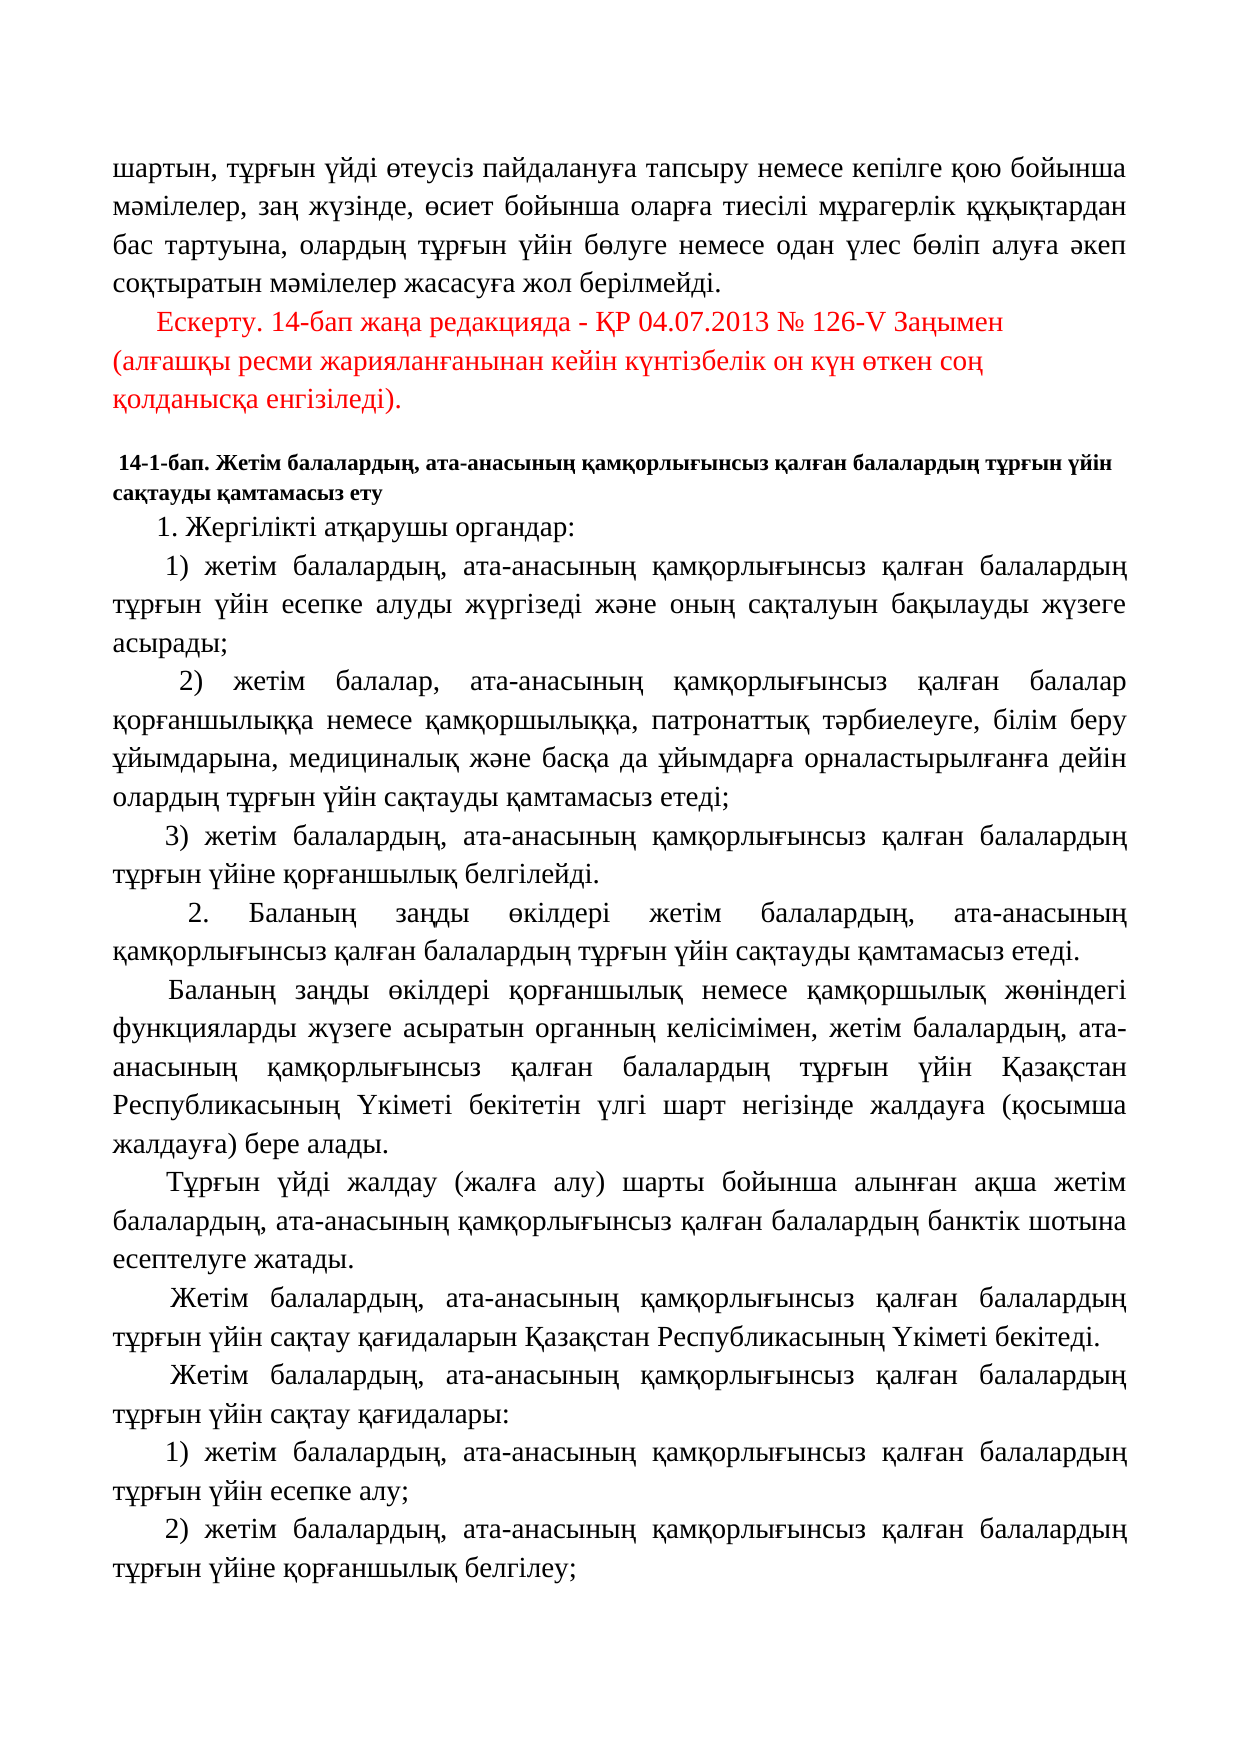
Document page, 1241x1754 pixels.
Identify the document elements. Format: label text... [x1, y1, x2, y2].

text Баланың заңды өкілдері қорғаншылық немесе қамқоршылық жөніндегі функцияларды жүзеге асыратын органның келісімімен, жетім балалардың, ата-анасының қамқорлығынсыз қалған балалардың тұрғын үйін Қазақстан Республикасының Үкіметі бекітетін үлгі шарт негізінде жалдауға (қосымша жалдауға) бере алады. [112, 972, 1128, 1159]
text Жетім балалардың, ата-анасының қамқорлығынсыз қалған балалардың тұрғын үйін сақтау қағидаларын Қазақстан Республикасының Үкіметі бекітеді. [112, 1280, 1128, 1352]
text 3) жетім балалардың, ата-анасының қамқорлығынсыз қалған балалардың тұрғын үйіне қорғаншылық белгiлейдi. [112, 818, 1128, 890]
text 1) жетім балалардың, ата-анасының қамқорлығынсыз қалған балалардың тұрғын үйін есепке алуды жүргізеді және оның сақталуын бақылауды жүзеге асырады; [112, 548, 1128, 658]
text 2) жетім балалар, ата-анасының қамқорлығынсыз қалған балалар қорғаншылыққа немесе қамқоршылыққа, патронаттық тәрбиелеуге, білім беру ұйымдарына, медициналық және басқа да ұйымдарға орналастырылғанға дейін олардың тұрғын үйін сақтауды қамтамасыз етеді; [112, 663, 1128, 813]
text 1) жетім балалардың, ата-анасының қамқорлығынсыз қалған балалардың тұрғын үйін есепке алу; [112, 1434, 1128, 1506]
text 1. Жергiлiктi атқарушы органдар: [112, 509, 1128, 543]
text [112, 150, 1128, 299]
text Ескерту. 14-бап жаңа редакцияда - ҚР 04.07.2013 № 126-V Заңымен (алғашқы ресми жарияланғанынан кейін күнтізбелік он күн өткен соң қолданысқа енгізіледі). [112, 304, 1128, 445]
text 2) жетім балалардың, ата-анасының қамқорлығынсыз қалған балалардың тұрғын үйіне қорғаншылық белгілеу; [112, 1511, 1128, 1583]
text 14-1-бап. Жетім балалардың, ата-анасының қамқорлығынсыз қалған балалардың тұрғын үйін сақтауды қамтамасыз ету [112, 449, 1128, 505]
text 2. Баланың заңды өкілдері жетім балалардың, ата-анасының қамқорлығынсыз қалған балалардың тұрғын үйін сақтауды қамтамасыз етеді. [112, 895, 1128, 967]
text Тұрғын үйді жалдау (жалға алу) шарты бойынша алынған ақша жетім балалардың, ата-анасының қамқорлығынсыз қалған балалардың банктік шотына есептелуге жатады. [112, 1164, 1128, 1275]
text Жетім балалардың, ата-анасының қамқорлығынсыз қалған балалардың тұрғын үйін сақтау қағидалары: [112, 1357, 1128, 1429]
